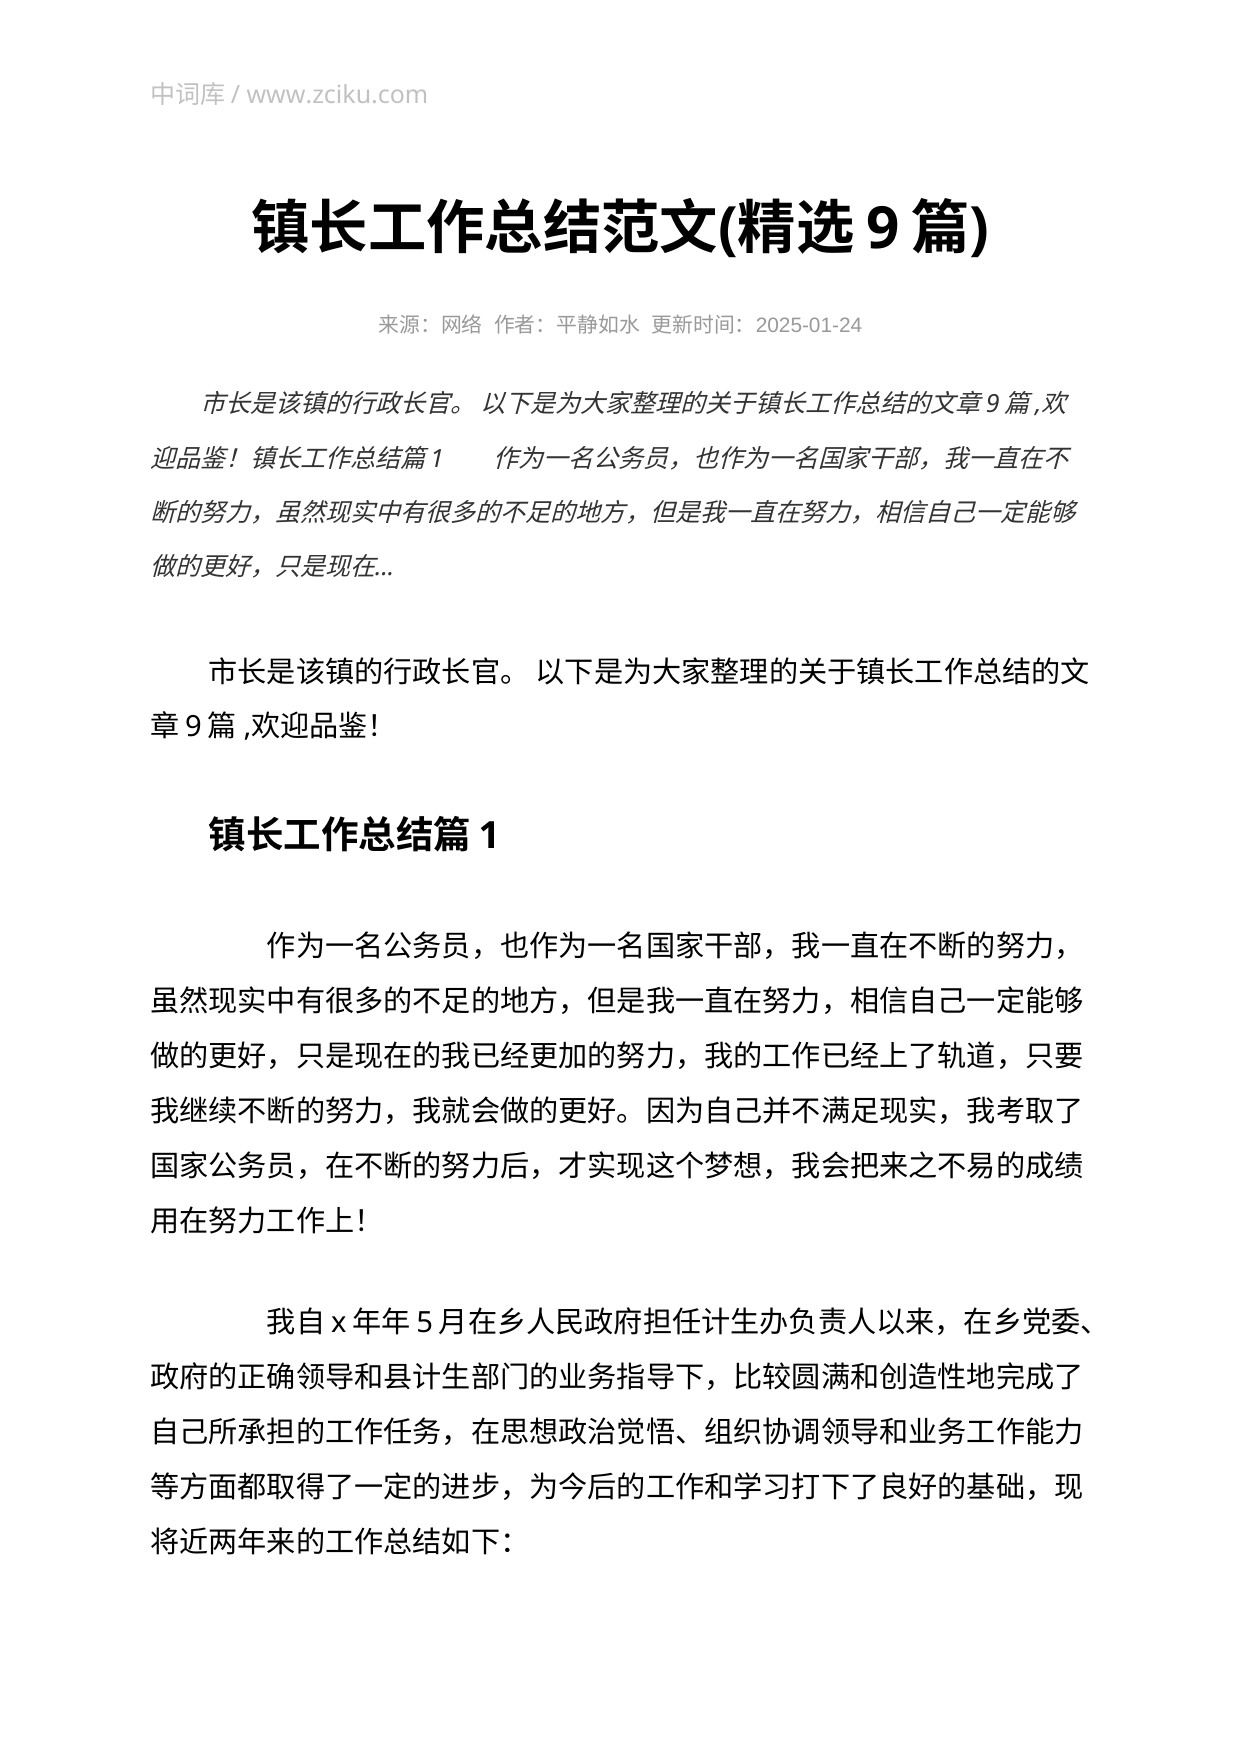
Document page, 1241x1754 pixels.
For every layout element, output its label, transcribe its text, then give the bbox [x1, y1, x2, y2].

text 来源：网络 作者：平静如水 更新时间：2025-01-24 [150, 313, 1090, 337]
subtitle 镇长工作总结范文(精选9篇) [150, 181, 1090, 266]
text 镇长工作总结篇1 [150, 805, 1090, 859]
text 作为一名公务员，也作为一名国家干部，我一直在不断的努力，虽然现实中有很多的不足的地方，但是我一直在努力，相信自己一定能够做的更好，只是现在的我已经更加的努力，我的工作已经上了轨道，只要我继续不断的努力，我就会做的更好。因为自己并不满足现实，我考取了国家公务员，在不断的努力后，才实现这个梦想，我会把来之不易的成绩用在努力工作上！ [150, 923, 1090, 1239]
text 市长是该镇的行政长官。 以下是为大家整理的关于镇长工作总结的文章9篇 ,欢迎品鉴！ [150, 648, 1090, 745]
text 市长是该镇的行政长官。 以下是为大家整理的关于镇长工作总结的文章9篇 ,欢迎品鉴！镇长工作总结篇1 作为一名公务员，也作为一名国家干部，我一直在不断的努力，虽然现实中有很多的不足的地方，但是我一直在努力，相信自己一定能够做的更好，只是现在... [150, 384, 1090, 583]
text 我自x年年5月在乡人民政府担任计生办负责人以来，在乡党委、政府的正确领导和县计生部门的业务指导下，比较圆满和创造性地完成了自己所承担的工作任务，在思想政治觉悟、组织协调领导和业务工作能力等方面都取得了一定的进步，为今后的工作和学习打下了良好的基础，现将近两年来的工作总结如下： [150, 1299, 1090, 1561]
